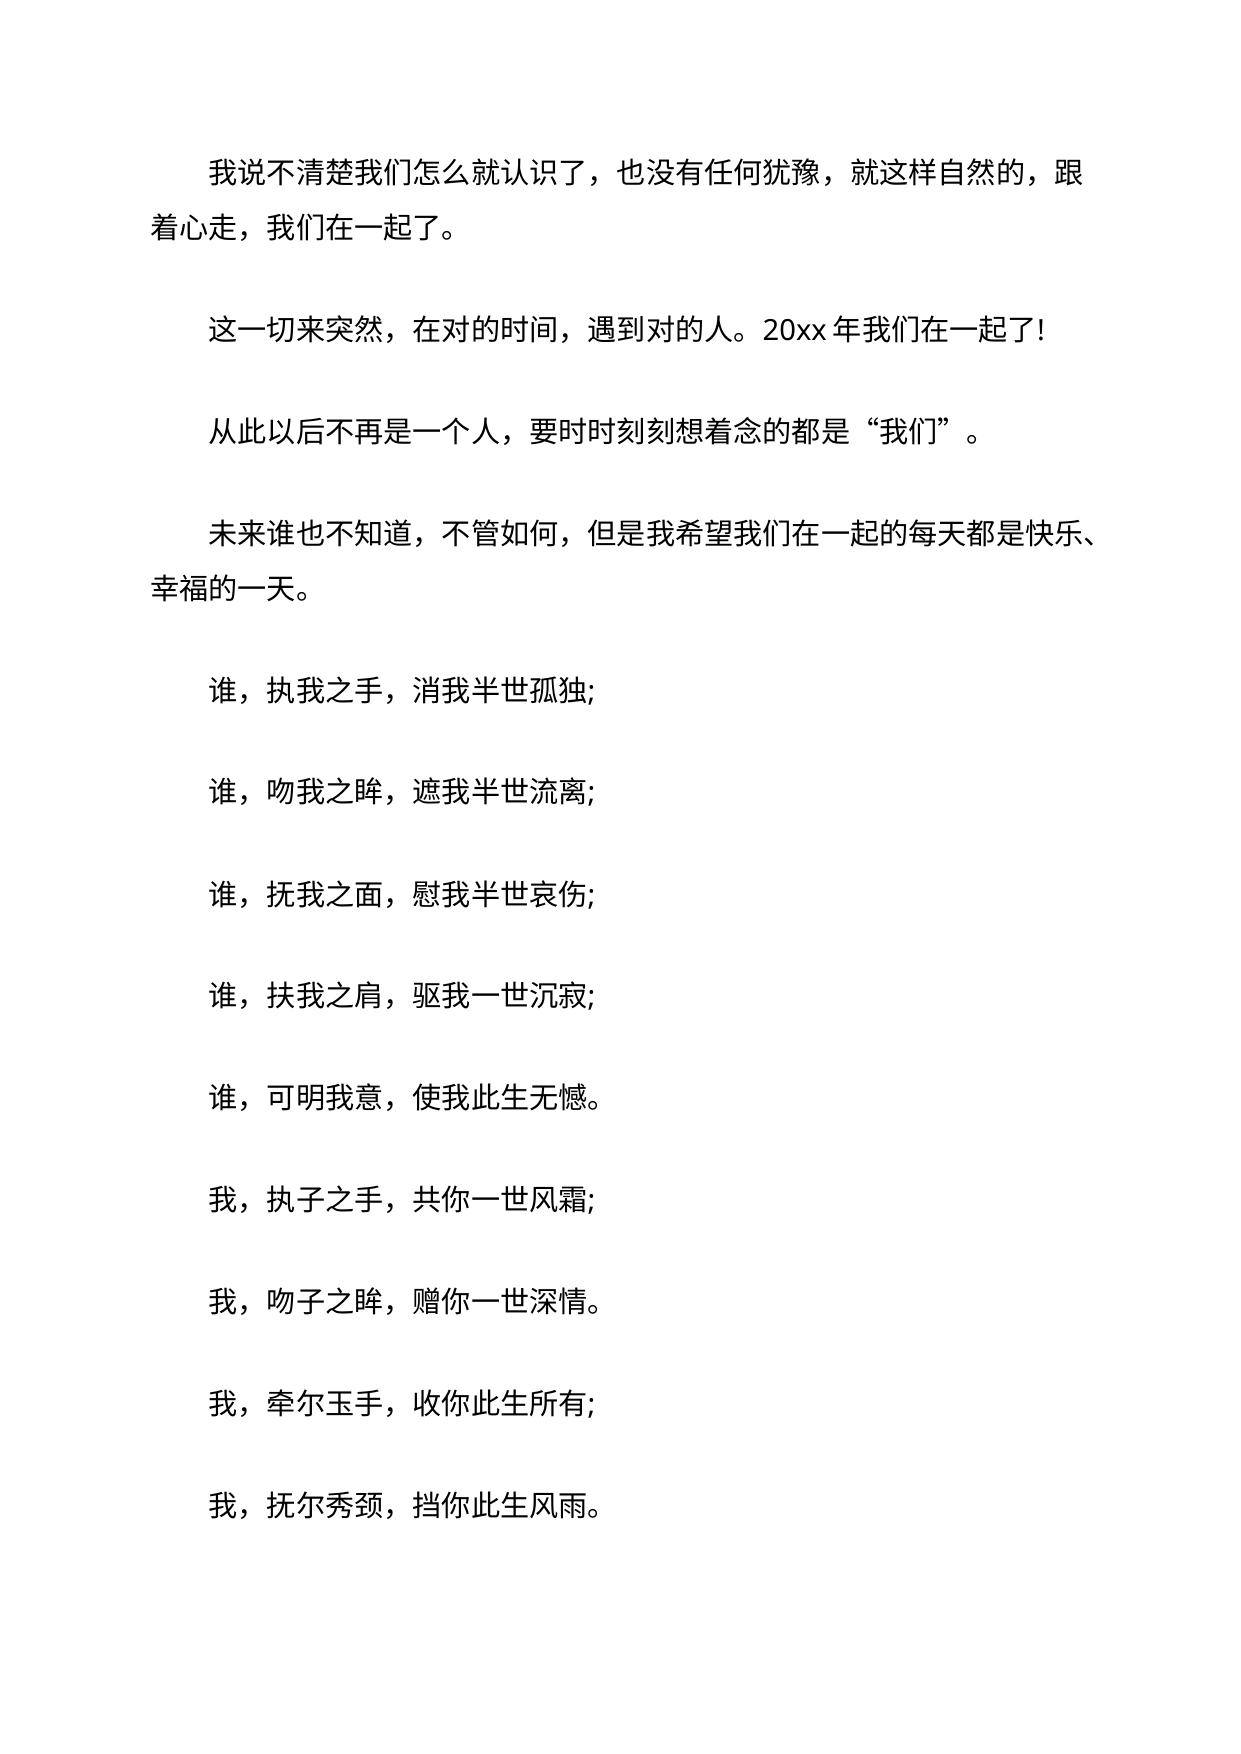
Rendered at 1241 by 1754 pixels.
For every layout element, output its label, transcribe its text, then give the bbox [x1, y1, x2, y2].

text 谁，抚我之面，慰我半世哀伤; [150, 871, 1090, 913]
text 我，抚尔秀颈，挡你此生风雨。 [150, 1482, 1090, 1525]
text 谁，吻我之眸，遮我半世流离; [150, 769, 1090, 811]
text 我说不清楚我们怎么就认识了，也没有任何犹豫，就这样自然的，跟着心走，我们在一起了。 [150, 150, 1090, 247]
text 谁，执我之手，消我半世孤独; [150, 667, 1090, 709]
text 我，牵尔玉手，收你此生所有; [150, 1381, 1090, 1423]
text 这一切来突然，在对的时间，遇到对的人。20xx年我们在一起了! [150, 307, 1090, 349]
text 从此以后不再是一个人，要时时刻刻想着念的都是“我们”。 [150, 409, 1090, 451]
text 未来谁也不知道，不管如何，但是我希望我们在一起的每天都是快乐、幸福的一天。 [150, 510, 1090, 608]
text 我，吻子之眸，赠你一世深情。 [150, 1279, 1090, 1321]
text 谁，可明我意，使我此生无憾。 [150, 1075, 1090, 1117]
text 谁，扶我之肩，驱我一世沉寂; [150, 973, 1090, 1015]
text 我，执子之手，共你一世风霜; [150, 1177, 1090, 1219]
